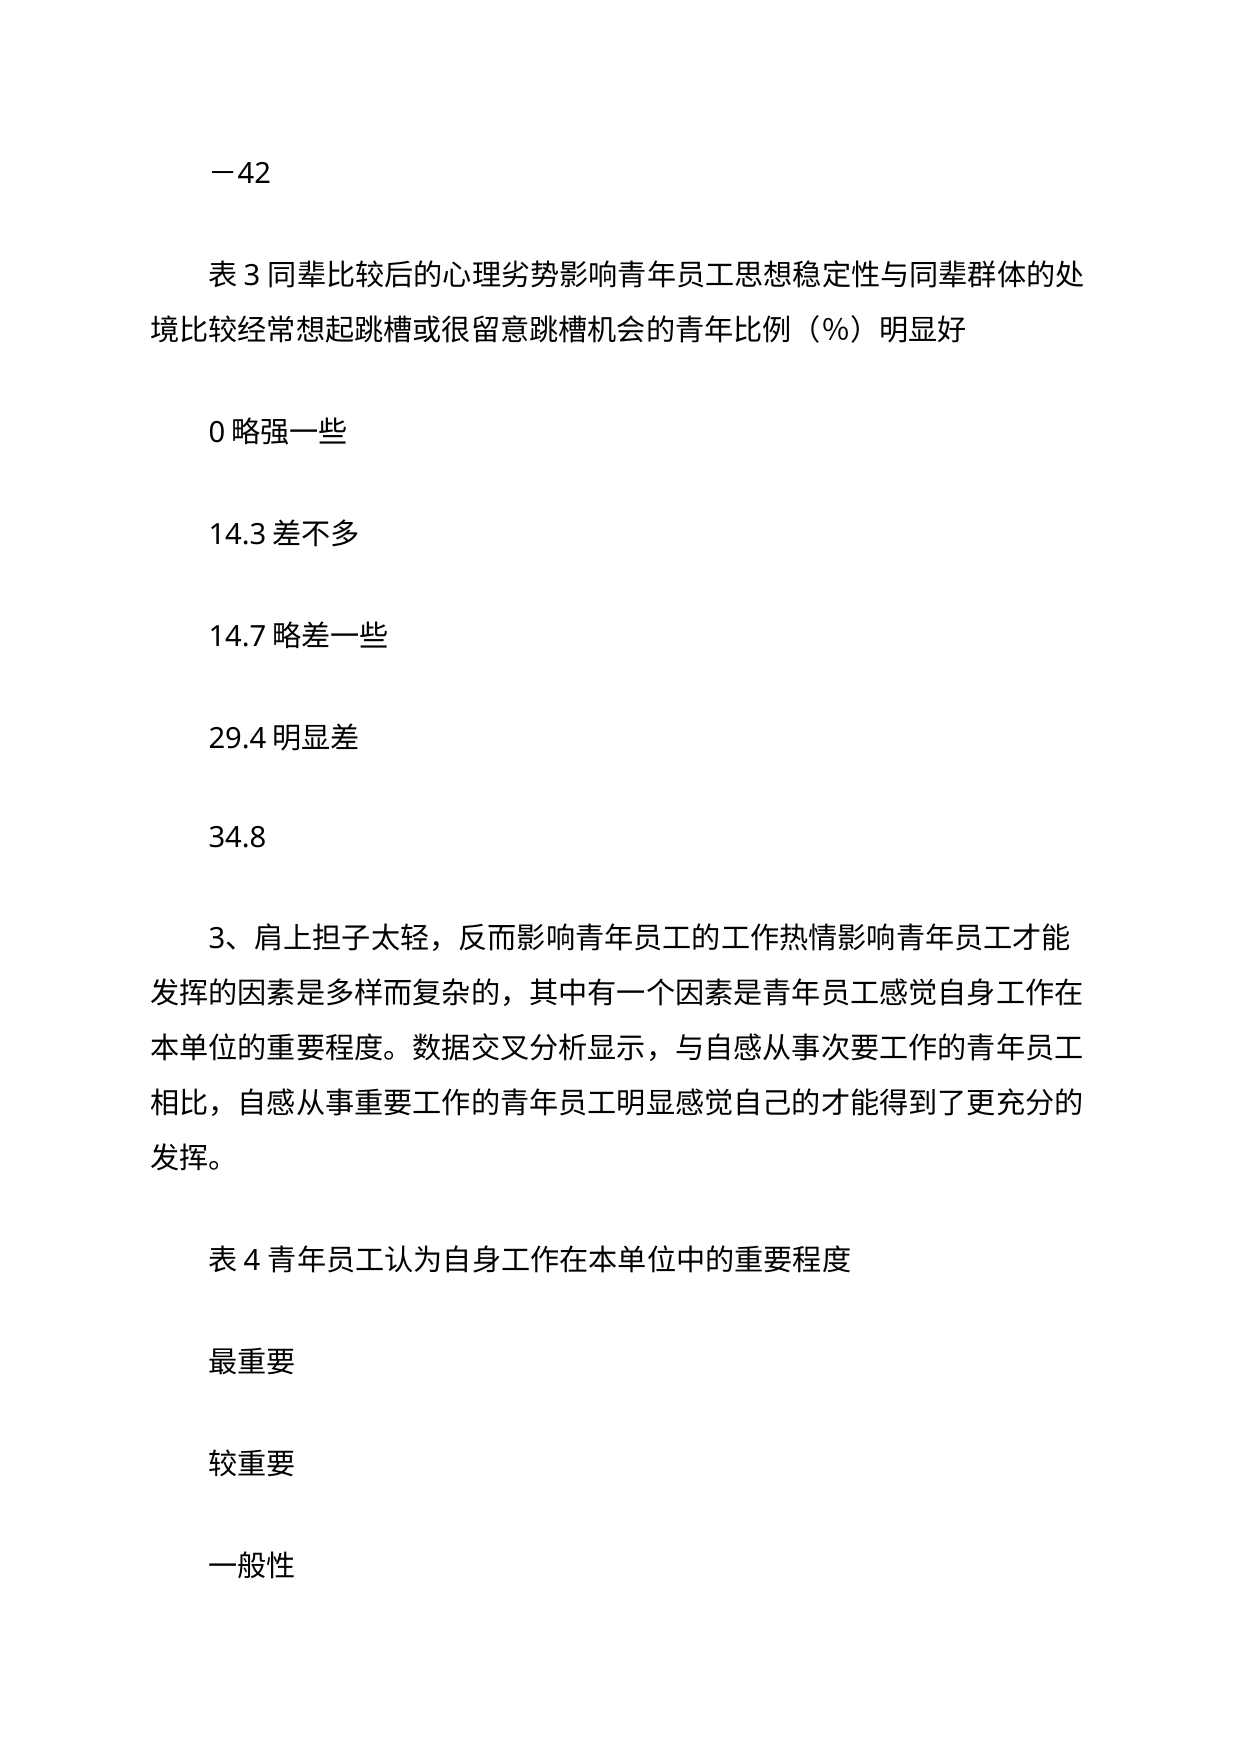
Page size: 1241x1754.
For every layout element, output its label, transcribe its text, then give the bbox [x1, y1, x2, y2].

text 表3 同辈比较后的心理劣势影响青年员工思想稳定性与同辈群体的处境比较经常想起跳槽或很留意跳槽机会的青年比例（％）明显好 [150, 252, 1090, 349]
text 29.4明显差 [150, 715, 1090, 757]
text 较重要 [150, 1440, 1090, 1483]
text －42 [150, 150, 1090, 192]
text 0略强一些 [150, 409, 1090, 451]
text 3、肩上担子太轻，反而影响青年员工的工作热情影响青年员工才能发挥的因素是多样而复杂的，其中有一个因素是青年员工感觉自身工作在本单位的重要程度。数据交叉分析显示，与自感从事次要工作的青年员工相比，自感从事重要工作的青年员工明显感觉自己的才能得到了更充分的发挥。 [150, 915, 1090, 1177]
text 14.7略差一些 [150, 613, 1090, 655]
text 34.8 [150, 817, 1090, 856]
text 表4 青年员工认为自身工作在本单位中的重要程度 [150, 1237, 1090, 1279]
text 14.3差不多 [150, 511, 1090, 553]
text 一般性 [150, 1542, 1090, 1584]
text 最重要 [150, 1338, 1090, 1381]
